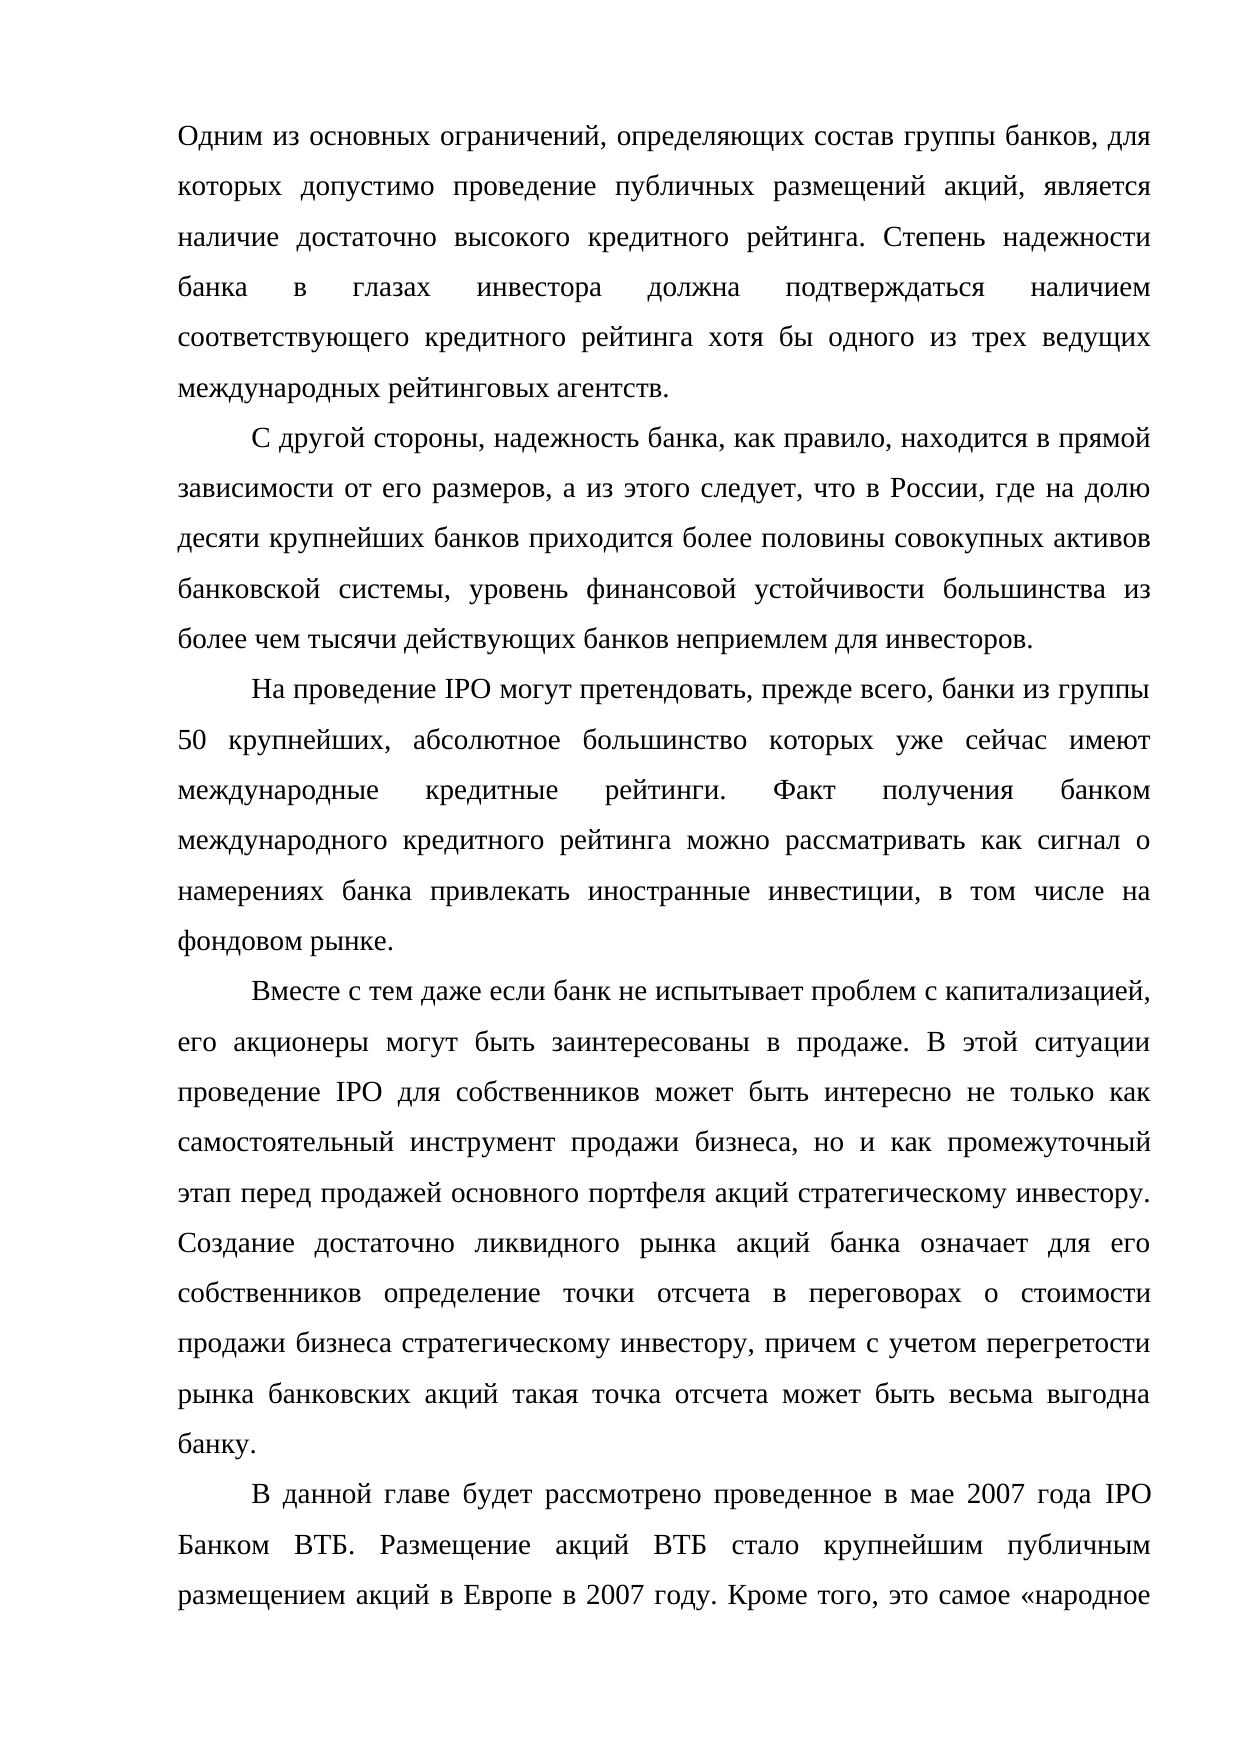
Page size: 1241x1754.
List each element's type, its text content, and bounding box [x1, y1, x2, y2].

text Вместе с тем даже если банк не испытывает проблем с капитализацией, его акционеры могут быть заинтересованы в продаже. В этой ситуации проведение IPO для собственников может быть интересно не только как самостоятельный инструмент продажи бизнеса, но и как промежуточный этап перед продажей основного портфеля акций стратегическому инвестору. Создание достаточно ликвидного рынка акций банка означает для его собственников определение точки отсчета в переговорах о стоимости продажи бизнеса стратегическому инвестору, причем с учетом перегретости рынка банковских акций такая точка отсчета может быть весьма выгодна банку. [177, 973, 1152, 1460]
text С другой стороны, надежность банка, как правило, находится в прямой зависимости от его размеров, а из этого следует, что в России, где на долю десяти крупнейших банков приходится более половины совокупных активов банковской системы, уровень финансовой устойчивости большинства из более чем тысячи действующих банков неприемлем для инвесторов. [177, 420, 1152, 655]
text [177, 1477, 1152, 1611]
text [177, 118, 1152, 403]
text На проведение IPO могут претендовать, прежде всего, банки из группы 50 крупнейших, абсолютное большинство которых уже сейчас имеют международные кредитные рейтинги. Факт получения банком международного кредитного рейтинга можно рассматривать как сигнал о намерениях банка привлекать иностранные инвестиции, в том числе на фондовом рынке. [177, 672, 1152, 957]
